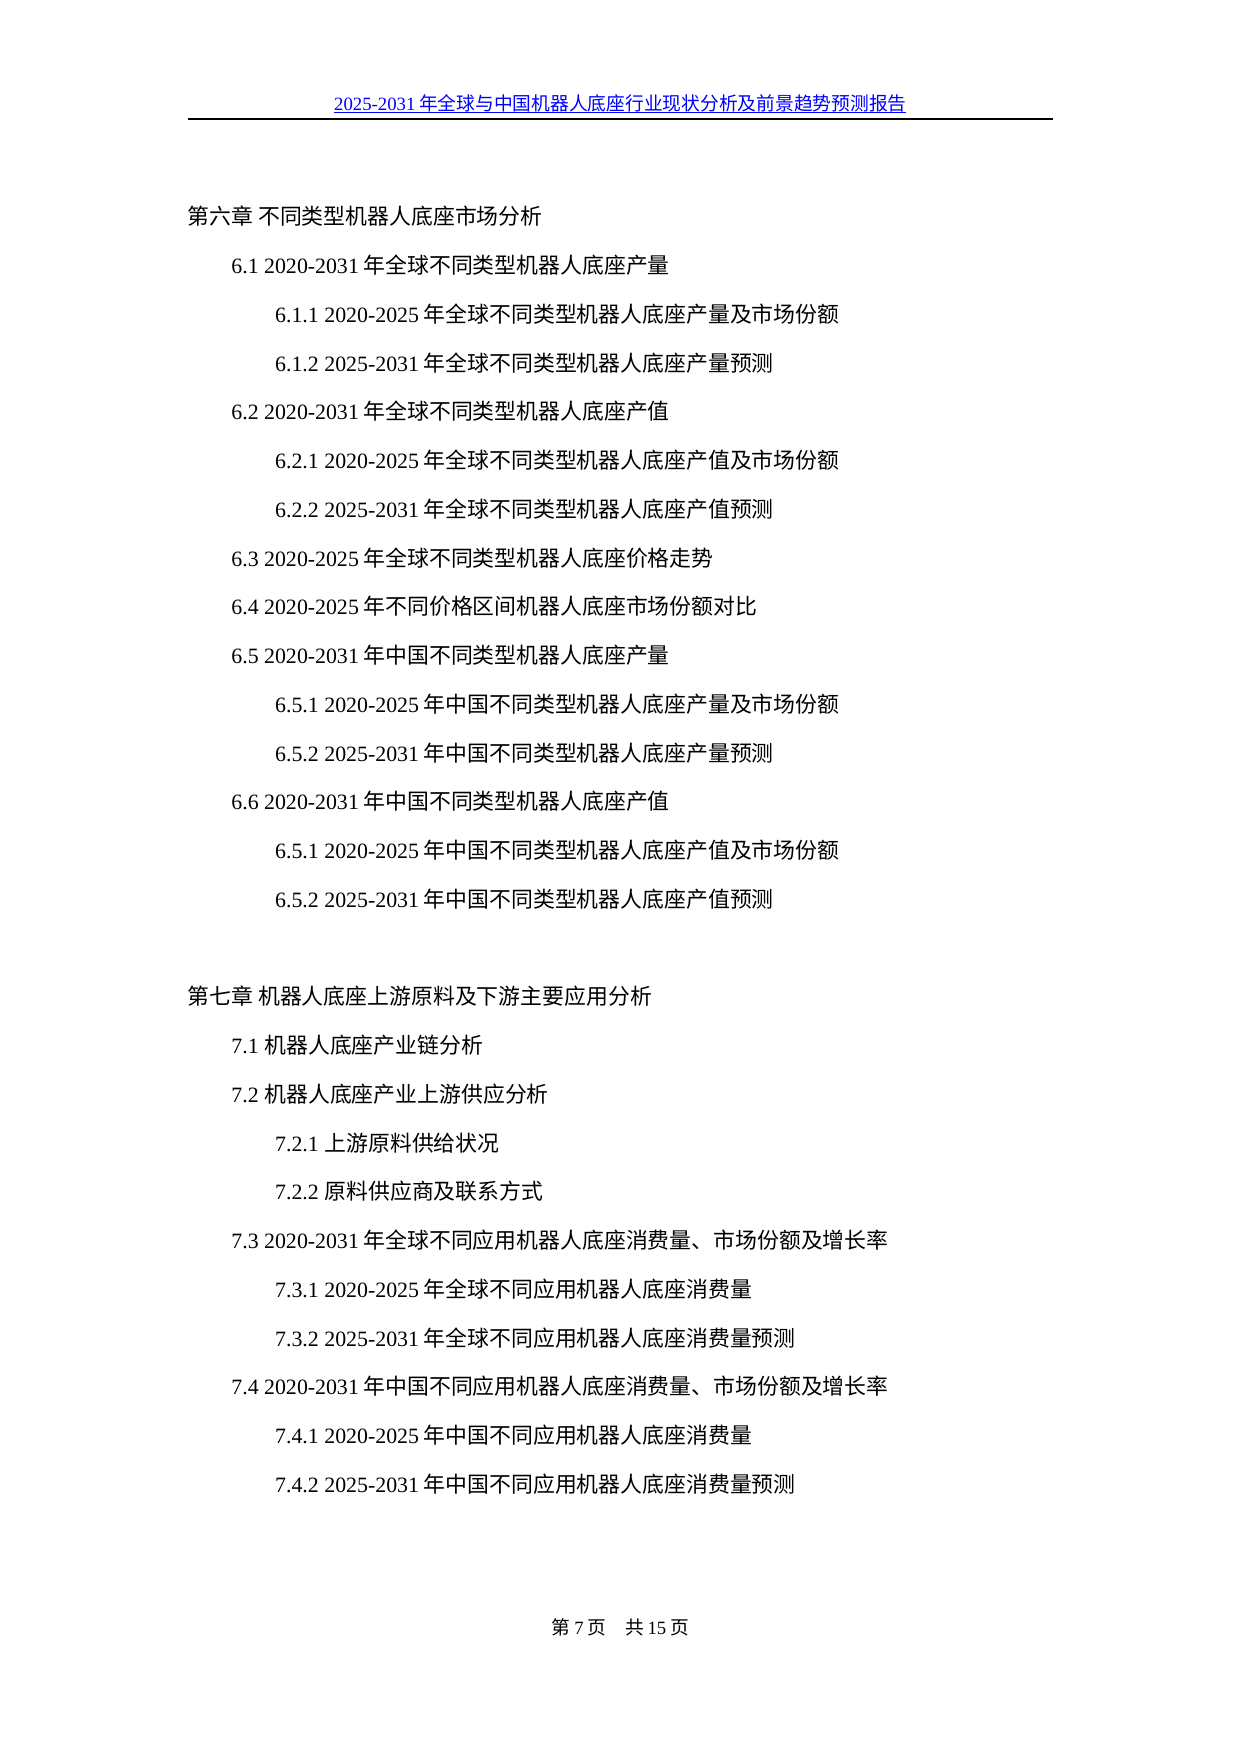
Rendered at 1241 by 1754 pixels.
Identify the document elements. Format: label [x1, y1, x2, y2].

text [187, 150, 1053, 1499]
